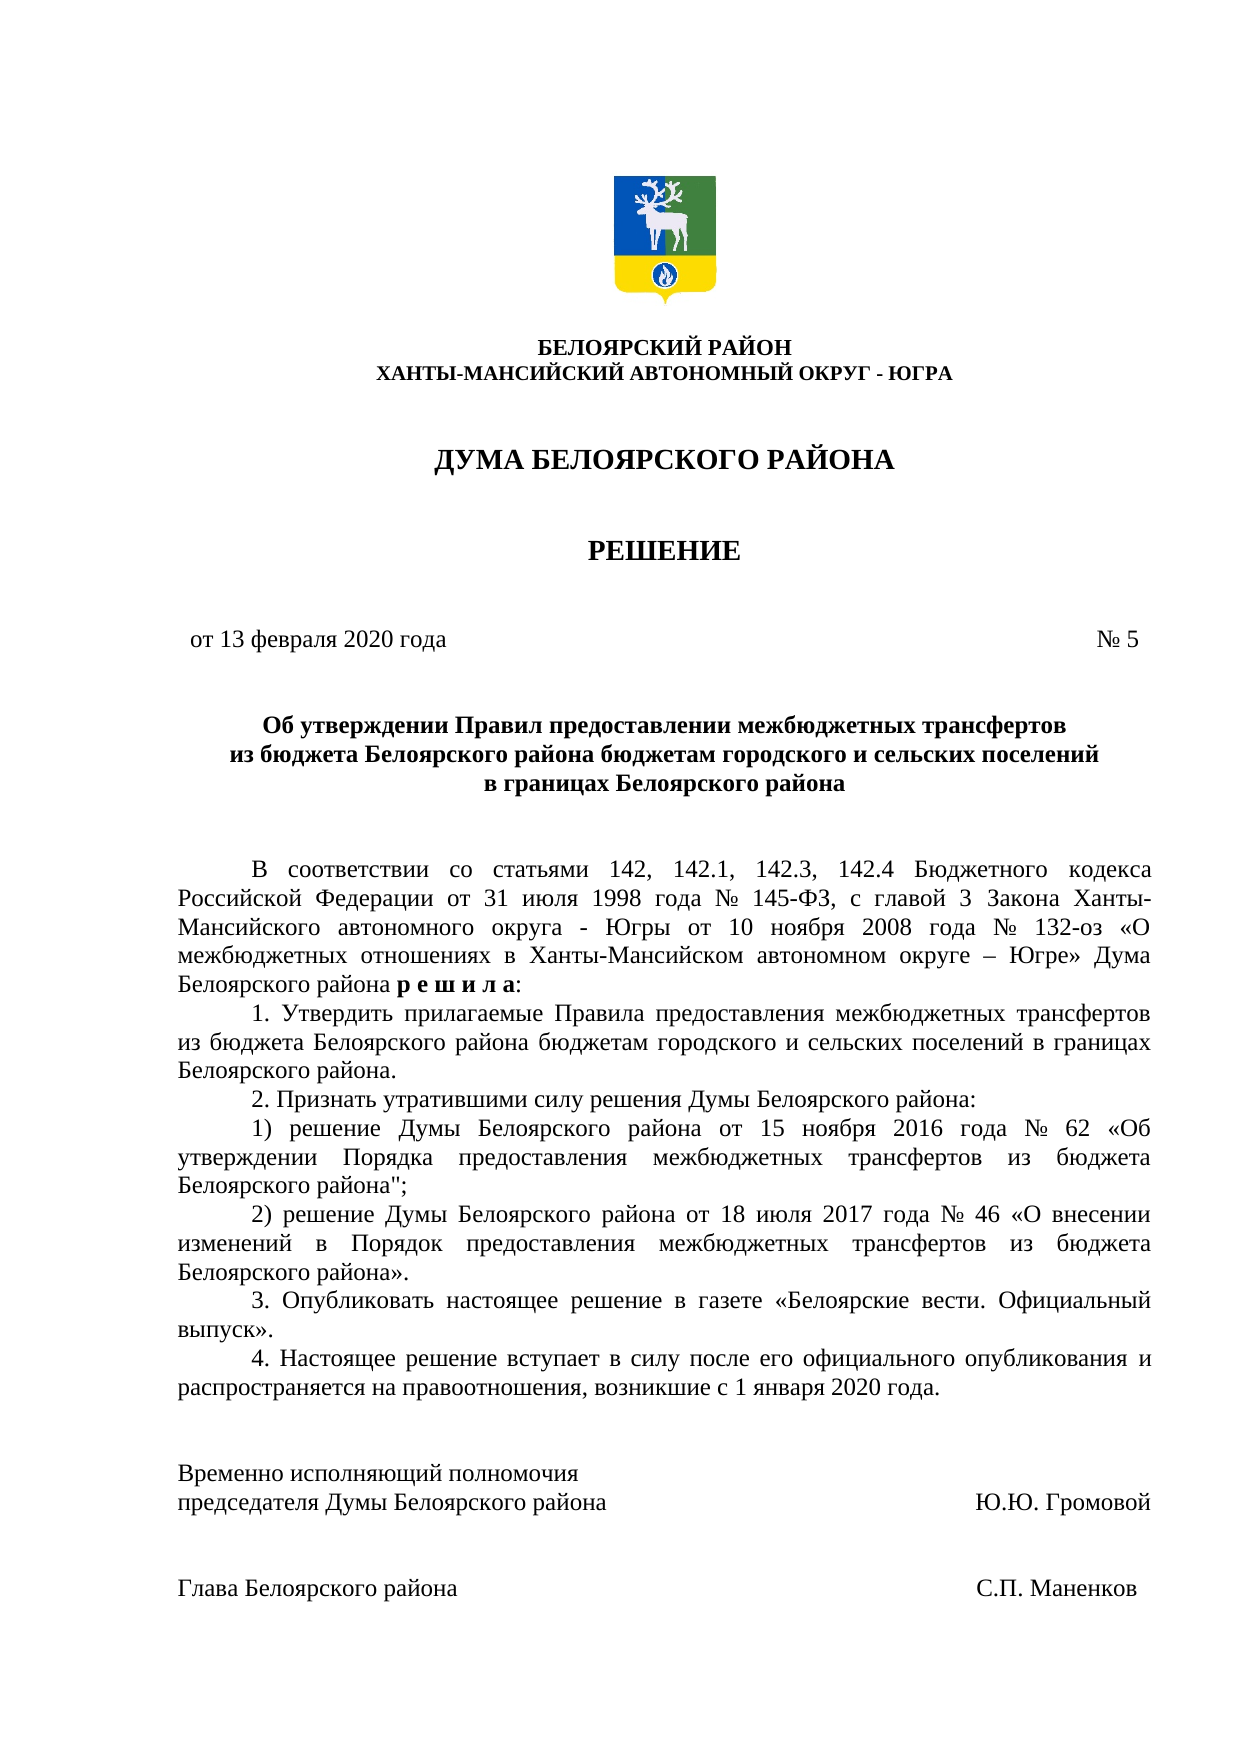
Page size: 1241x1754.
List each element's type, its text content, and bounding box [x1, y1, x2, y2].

text 3. Опубликовать настоящее решение в газете «Белоярские вести. Официальный выпуск». [177, 1285, 1152, 1343]
text ДУМА БЕЛОЯРСКОГО РАЙОНА [177, 442, 1152, 476]
text РЕШЕНИЕ [177, 533, 1152, 567]
text от 13 февраля 2020 года № 5 [177, 624, 1152, 653]
text 2) решение Думы Белоярского района от 18 июля 2017 года № 46 «О внесении изменений в Порядок предоставления межбюджетных трансфертов из бюджета Белоярского района». [177, 1199, 1152, 1285]
text из бюджета Белоярского района бюджетам городского и сельских поселений [177, 739, 1152, 768]
text в границах Белоярского района [177, 768, 1152, 797]
text Глава Белоярского района С.П. Маненков [177, 1573, 1152, 1602]
text 4. Настоящее решение вступает в силу после его официального опубликования и распространяется на правоотношения, возникшие с 1 января 2020 года. [177, 1343, 1152, 1400]
text Временно исполняющий полномочия [177, 1458, 1152, 1487]
text ХАНТЫ-МАНСИЙСКИЙ АВТОНОМНЫЙ ОКРУГ - ЮГРА [177, 360, 1152, 384]
text Об утверждении Правил предоставлении межбюджетных трансфертов [177, 710, 1152, 739]
text БЕЛОЯРСКИЙ РАЙОН [177, 334, 1152, 360]
text 1. Утвердить прилагаемые Правила предоставления межбюджетных трансфертов из бюджета Белоярского района бюджетам городского и сельских поселений в границах Белоярского района. [177, 998, 1152, 1084]
text председателя Думы Белоярского района Ю.Ю. Громовой [177, 1487, 1152, 1515]
text В соответствии со статьями 142, 142.1, 142.3, 142.4 Бюджетного кодекса Российской Федерации от 31 июля 1998 года № 145-ФЗ, с главой 3 Закона Ханты-Мансийского автономного округа - Югры от 10 ноября 2008 года № 132-оз «О межбюджетных отношениях в Ханты-Мансийском автономном округе – Югре» Дума Белоярского района р е ш и л а: [177, 854, 1152, 998]
text 1) решение Думы Белоярского района от 15 ноября 2016 года № 62 «Об утверждении Порядка предоставления межбюджетных трансфертов из бюджета Белоярского района"; [177, 1113, 1152, 1199]
picture [611, 160, 718, 306]
text 2. Признать утратившими силу решения Думы Белоярского района: [177, 1084, 1152, 1113]
